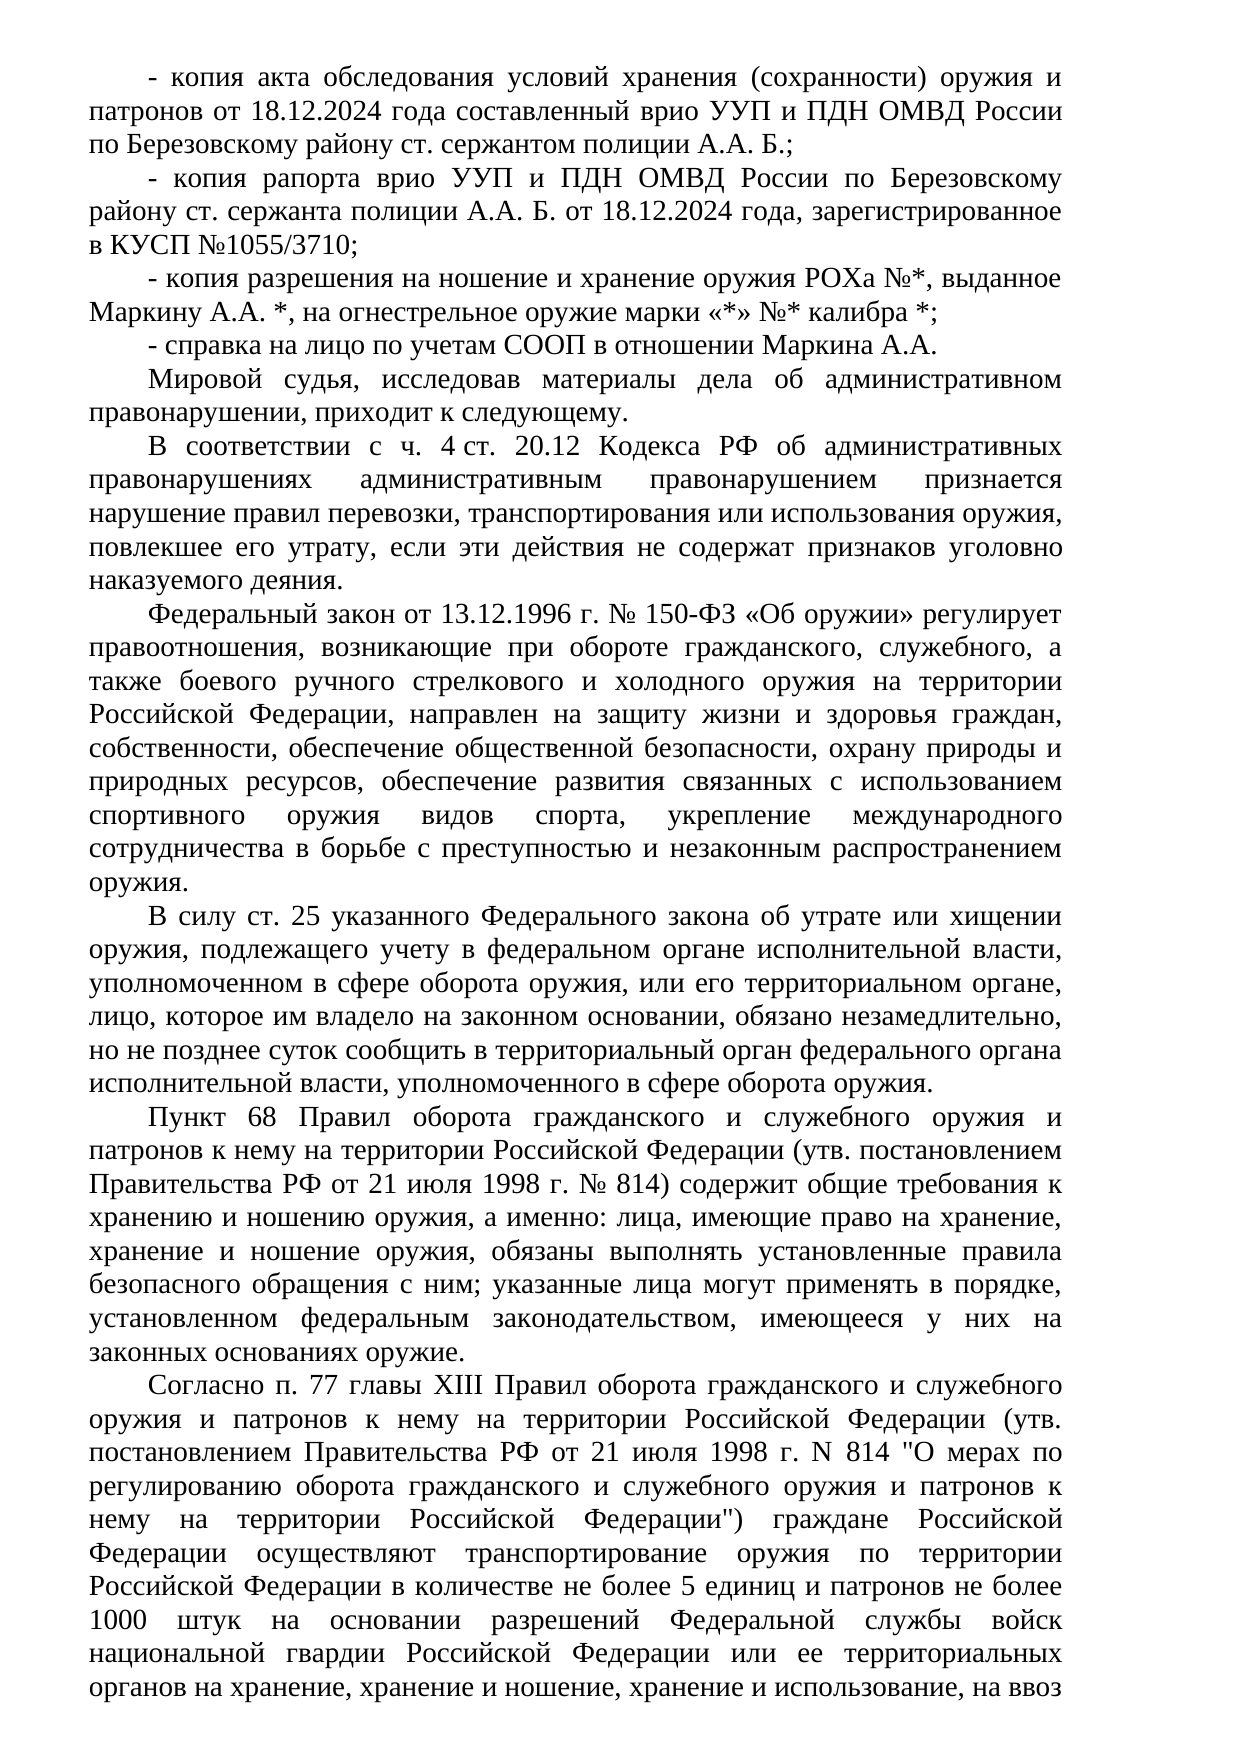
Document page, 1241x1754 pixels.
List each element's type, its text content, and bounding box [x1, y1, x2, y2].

text Пункт 68 Правил оборота гражданского и служебного оружия и патронов к нему на территории Российской Федерации (утв. постановлением Правительства РФ от 21 июля 1998 г. № 814) содержит общие требования к хранению и ношению оружия, а именно: лица, имеющие право на хранение, хранение и ношение оружия, обязаны выполнять установленные правила безопасного обращения с ним; указанные лица могут применять в порядке, установленном федеральным законодательством, имеющееся у них на законных основаниях оружие. [89, 1099, 1063, 1367]
text - копия рапорта врио УУП и ПДН ОМВД России по Березовскому району ст. сержанта полиции А.А. Б. от 18.12.2024 года, зарегистрированное в КУСП №1055/3710; [89, 160, 1063, 260]
text Мировой судья, исследовав материалы дела об административном правонарушении, приходит к следующему. [89, 361, 1063, 428]
text Федеральный закон от 13.12.1996 г. № 150-ФЗ «Об оружии» регулирует правоотношения, возникающие при обороте гражданского, служебного, а также боевого ручного стрелкового и холодного оружия на территории Российской Федерации, направлен на защиту жизни и здоровья граждан, собственности, обеспечение общественной безопасности, охрану природы и природных ресурсов, обеспечение развития связанных с использованием спортивного оружия видов спорта, укрепление международного сотрудничества в борьбе с преступностью и незаконным распространением оружия. [89, 596, 1063, 898]
text - справка на лицо по учетам СООП в отношении Маркина А.А. [89, 327, 1063, 361]
text В силу ст. 25 указанного Федерального закона об утрате или хищении оружия, подлежащего учету в федеральном органе исполнительной власти, уполномоченном в сфере оборота оружия, или его территориальном органе, лицо, которое им владело на законном основании, обязано незамедлительно, но не позднее суток сообщить в территориальный орган федерального органа исполнительной власти, уполномоченного в сфере оборота оружия. [89, 898, 1063, 1099]
text - копия акта обследования условий хранения (сохранности) оружия и патронов от 18.12.2024 года составленный врио УУП и ПДН ОМВД России по Березовскому району ст. сержантом полиции А.А. Б.; [89, 59, 1063, 160]
text - копия разрешения на ношение и хранение оружия РОХа №*, выданное Маркину А.А. *, на огнестрельное оружие марки «*» №* калибра *; [89, 260, 1063, 327]
text В соответствии с ч. 4 ст. 20.12 Кодекса РФ об административных правонарушениях административным правонарушением признается нарушение правил перевозки, транспортирования или использования оружия, повлекшее его утрату, если эти действия не содержат признаков уголовно наказуемого деяния. [89, 428, 1063, 596]
